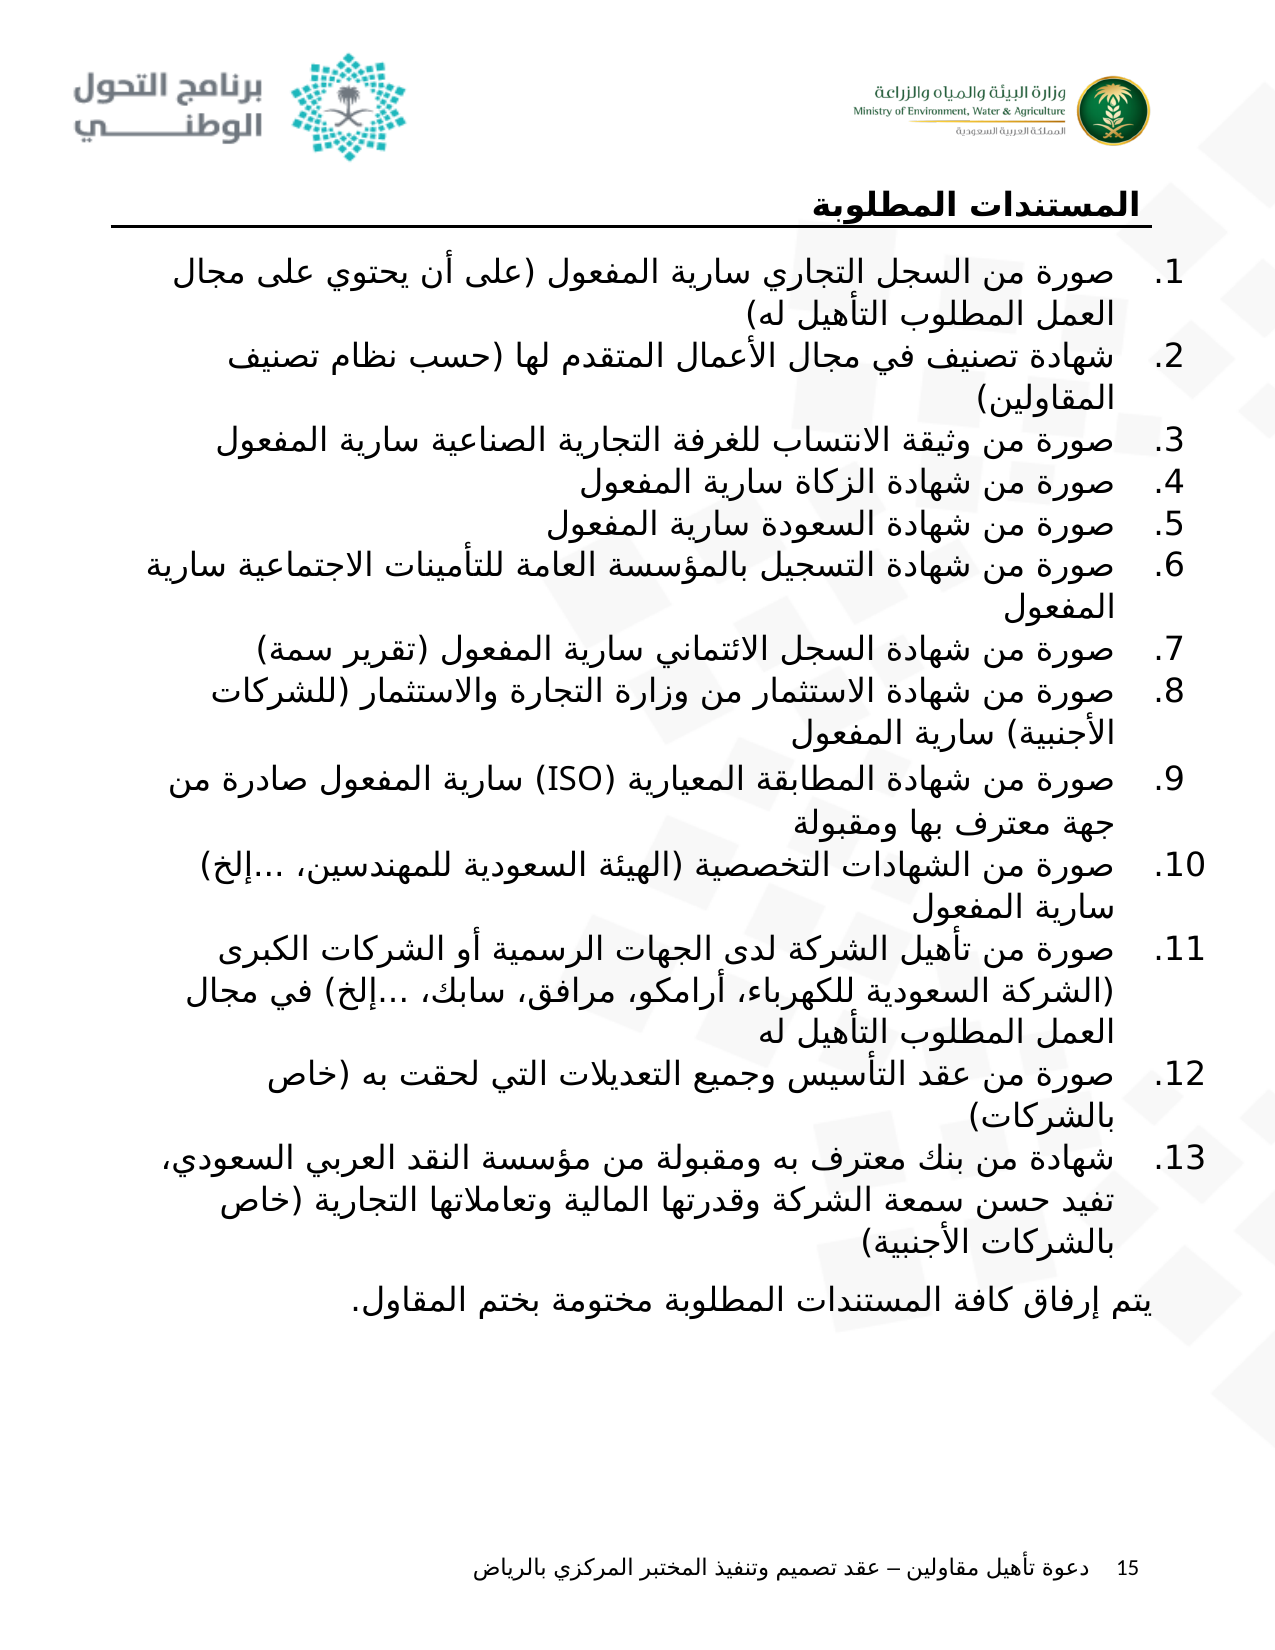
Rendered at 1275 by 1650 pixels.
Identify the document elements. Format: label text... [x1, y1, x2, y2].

list صورة من شهادة السجل الائتماني سارية المفعول (تقرير سمة) [122, 629, 1153, 668]
list شهادة تصنيف في مجال الأعمال المتقدم لها (حسب نظام تصنيف المقاولين) [122, 336, 1153, 417]
picture [2, 0, 1275, 1648]
list صورة من عقد التأسيس وجميع التعديلات التي لحقت به (خاص بالشركات) [122, 1055, 1153, 1136]
text يتم إرفاق كافة المستندات المطلوبة مختومة بختم المقاول. [122, 1281, 1153, 1320]
list شهادة من بنك معترف به ومقبولة من مؤسسة النقد العربي السعودي، تفيد حسن سمعة الشركة وقدرتها المالية وتعاملاتها التجارية (خاص بالشركات الأجنبية) [122, 1139, 1153, 1261]
list صورة من شهادة المطابقة المعيارية (ISO) سارية المفعول صادرة من جهة معترف بها ومقبولة [122, 755, 1153, 842]
list صورة من شهادة الزكاة سارية المفعول [122, 462, 1153, 501]
list صورة من تأهيل الشركة لدى الجهات الرسمية أو الشركات الكبرى (الشركة السعودية للكهرباء، أرامكو، مرافق، سابك، ...إلخ) في مجال العمل المطلوب التأهيل له [122, 929, 1153, 1052]
list صورة من وثيقة الانتساب للغرفة التجارية الصناعية سارية المفعول [122, 420, 1153, 459]
list صورة من شهادة الاستثمار من وزارة التجارة والاستثمار (للشركات الأجنبية) سارية المفعول [122, 671, 1153, 752]
list صورة من الشهادات التخصصية (الهيئة السعودية للمهندسين، ...إلخ) سارية المفعول [122, 846, 1153, 926]
list صورة من شهادة السعودة سارية المفعول [122, 504, 1153, 543]
table_header المستندات المطلوبة [111, 161, 1152, 224]
list صورة من السجل التجاري سارية المفعول (على أن يحتوي على مجال العمل المطلوب التأهيل له) [122, 253, 1153, 333]
list صورة من شهادة التسجيل بالمؤسسة العامة للتأمينات الاجتماعية سارية المفعول [122, 546, 1153, 627]
